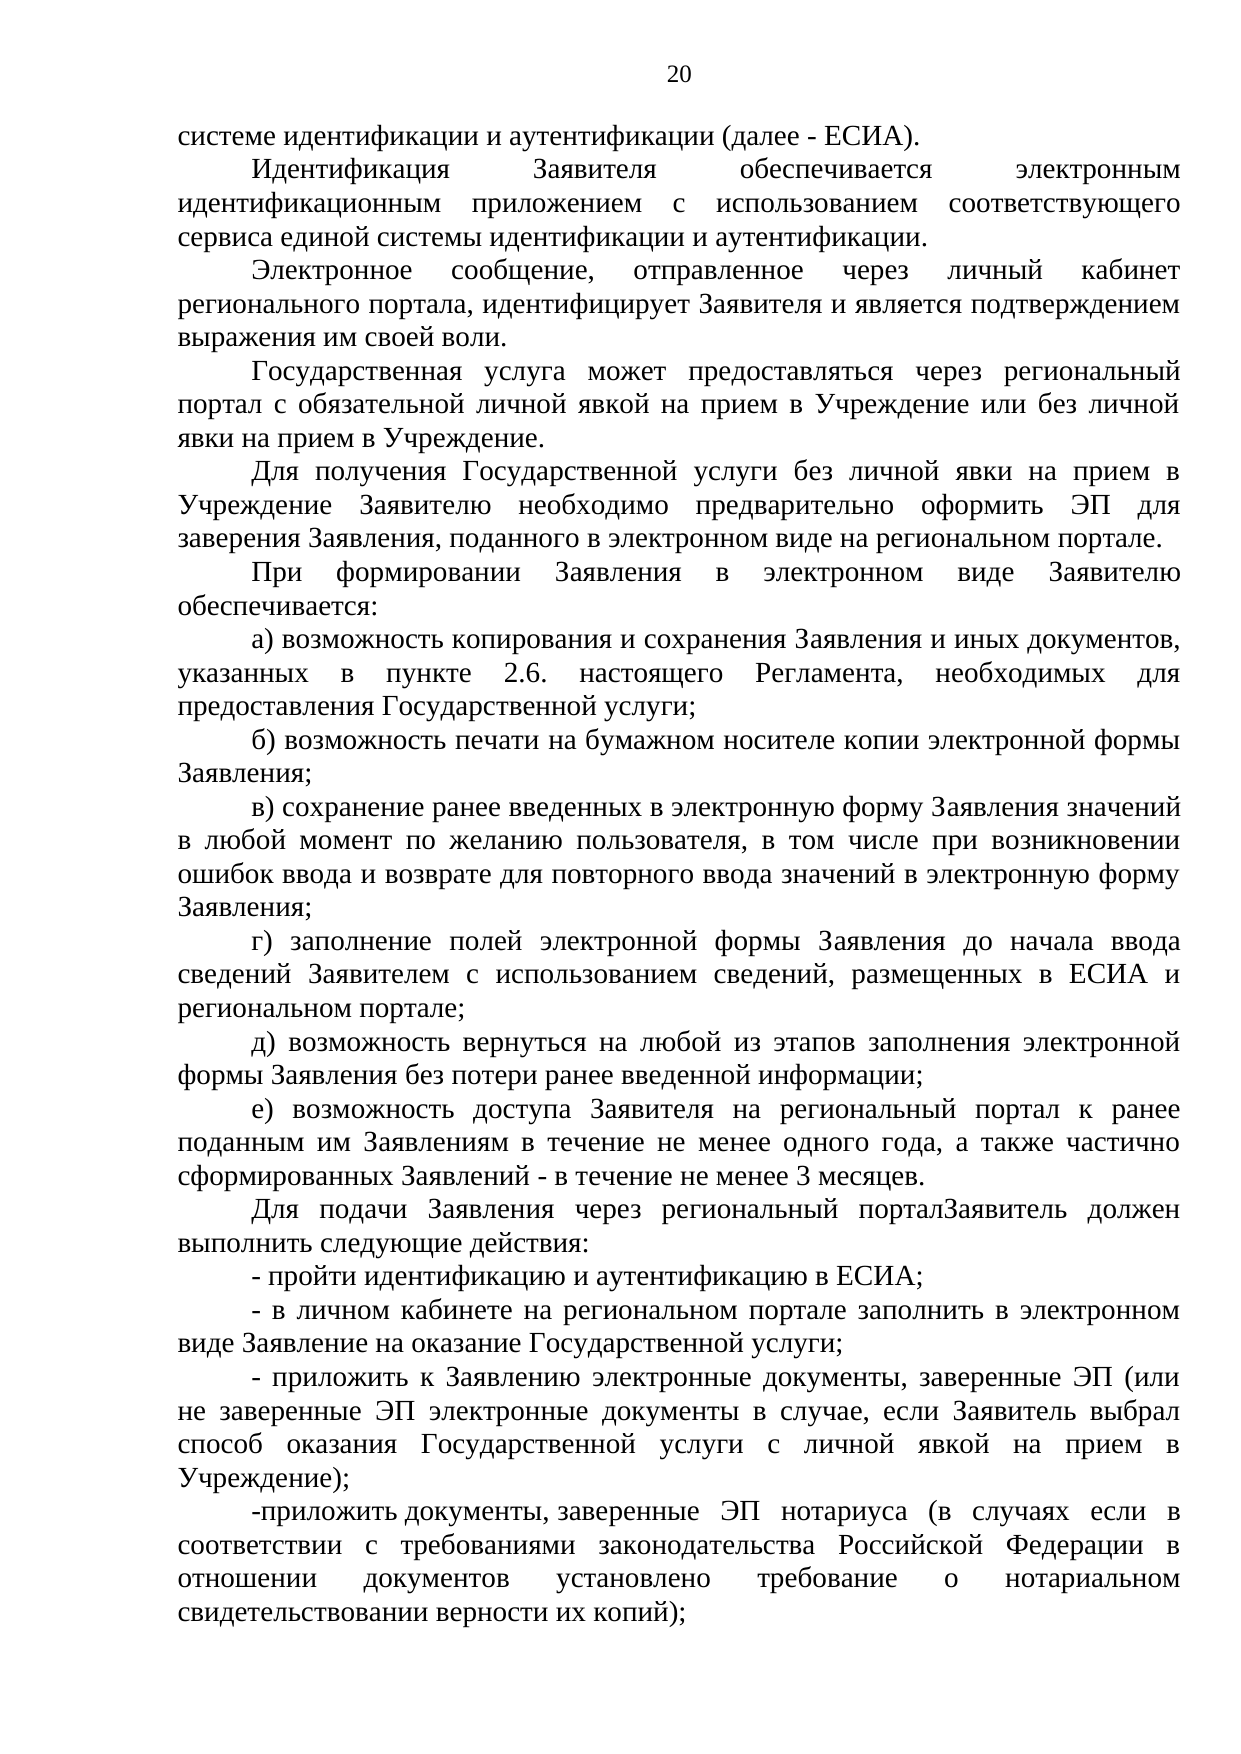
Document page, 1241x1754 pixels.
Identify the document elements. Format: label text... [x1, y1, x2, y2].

text а) возможность копирования и сохранения Заявления и иных документов, указанных в пункте 2.6. настоящего Регламента, необходимых для предоставления Государственной услуги; [177, 621, 1181, 722]
text Для получения Государственной услуги без личной явки на прием в Учреждение Заявителю необходимо предварительно оформить ЭП для заверения Заявления, поданного в электронном виде на региональном портале. [177, 453, 1181, 554]
text Для подачи Заявления через региональный порталЗаявитель должен выполнить следующие действия: [177, 1191, 1181, 1258]
text г) заполнение полей электронной формы Заявления до начала ввода сведений Заявителем с использованием сведений, размещенных в ЕСИА и региональном портале; [177, 923, 1181, 1024]
text д) возможность вернуться на любой из этапов заполнения электронной формы Заявления без потери ранее введенной информации; [177, 1024, 1181, 1091]
text -приложить документы, заверенные ЭП нотариуса (в случаях если в соответствии с требованиями законодательства Российской Федерации в отношении документов установлено требование о нотариальном свидетельствовании верности их копий); [177, 1493, 1181, 1627]
text - в личном кабинете на региональном портале заполнить в электронном виде Заявление на оказание Государственной услуги; [177, 1292, 1181, 1359]
text е) возможность доступа Заявителя на региональный портал к ранее поданным им Заявлениям в течение не менее одного года, а также частично сформированных Заявлений - в течение не менее 3 месяцев. [177, 1091, 1181, 1191]
text Электронное сообщение, отправленное через личный кабинет регионального портала, идентифицирует Заявителя и является подтверждением выражения им своей воли. [177, 252, 1181, 353]
text в) сохранение ранее введенных в электронную форму Заявления значений в любой момент по желанию пользователя, в том числе при возникновении ошибок ввода и возврате для повторного ввода значений в электронную форму Заявления; [177, 789, 1181, 923]
text Государственная услуга может предоставляться через региональный портал с обязательной личной явкой на прием в Учреждение или без личной явки на прием в Учреждение. [177, 353, 1181, 453]
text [177, 118, 1181, 152]
text Идентификация Заявителя обеспечивается электронным идентификационным приложением с использованием соответствующего сервиса единой системы идентификации и аутентификации. [177, 152, 1181, 252]
text - пройти идентификацию и аутентификацию в ЕСИА; [177, 1258, 1181, 1292]
text При формировании Заявления в электронном виде Заявителю обеспечивается: [177, 554, 1181, 621]
text б) возможность печати на бумажном носителе копии электронной формы Заявления; [177, 722, 1181, 789]
text - приложить к Заявлению электронные документы, заверенные ЭП (или не заверенные ЭП электронные документы в случае, если Заявитель выбрал способ оказания Государственной услуги с личной явкой на прием в Учреждение); [177, 1359, 1181, 1493]
